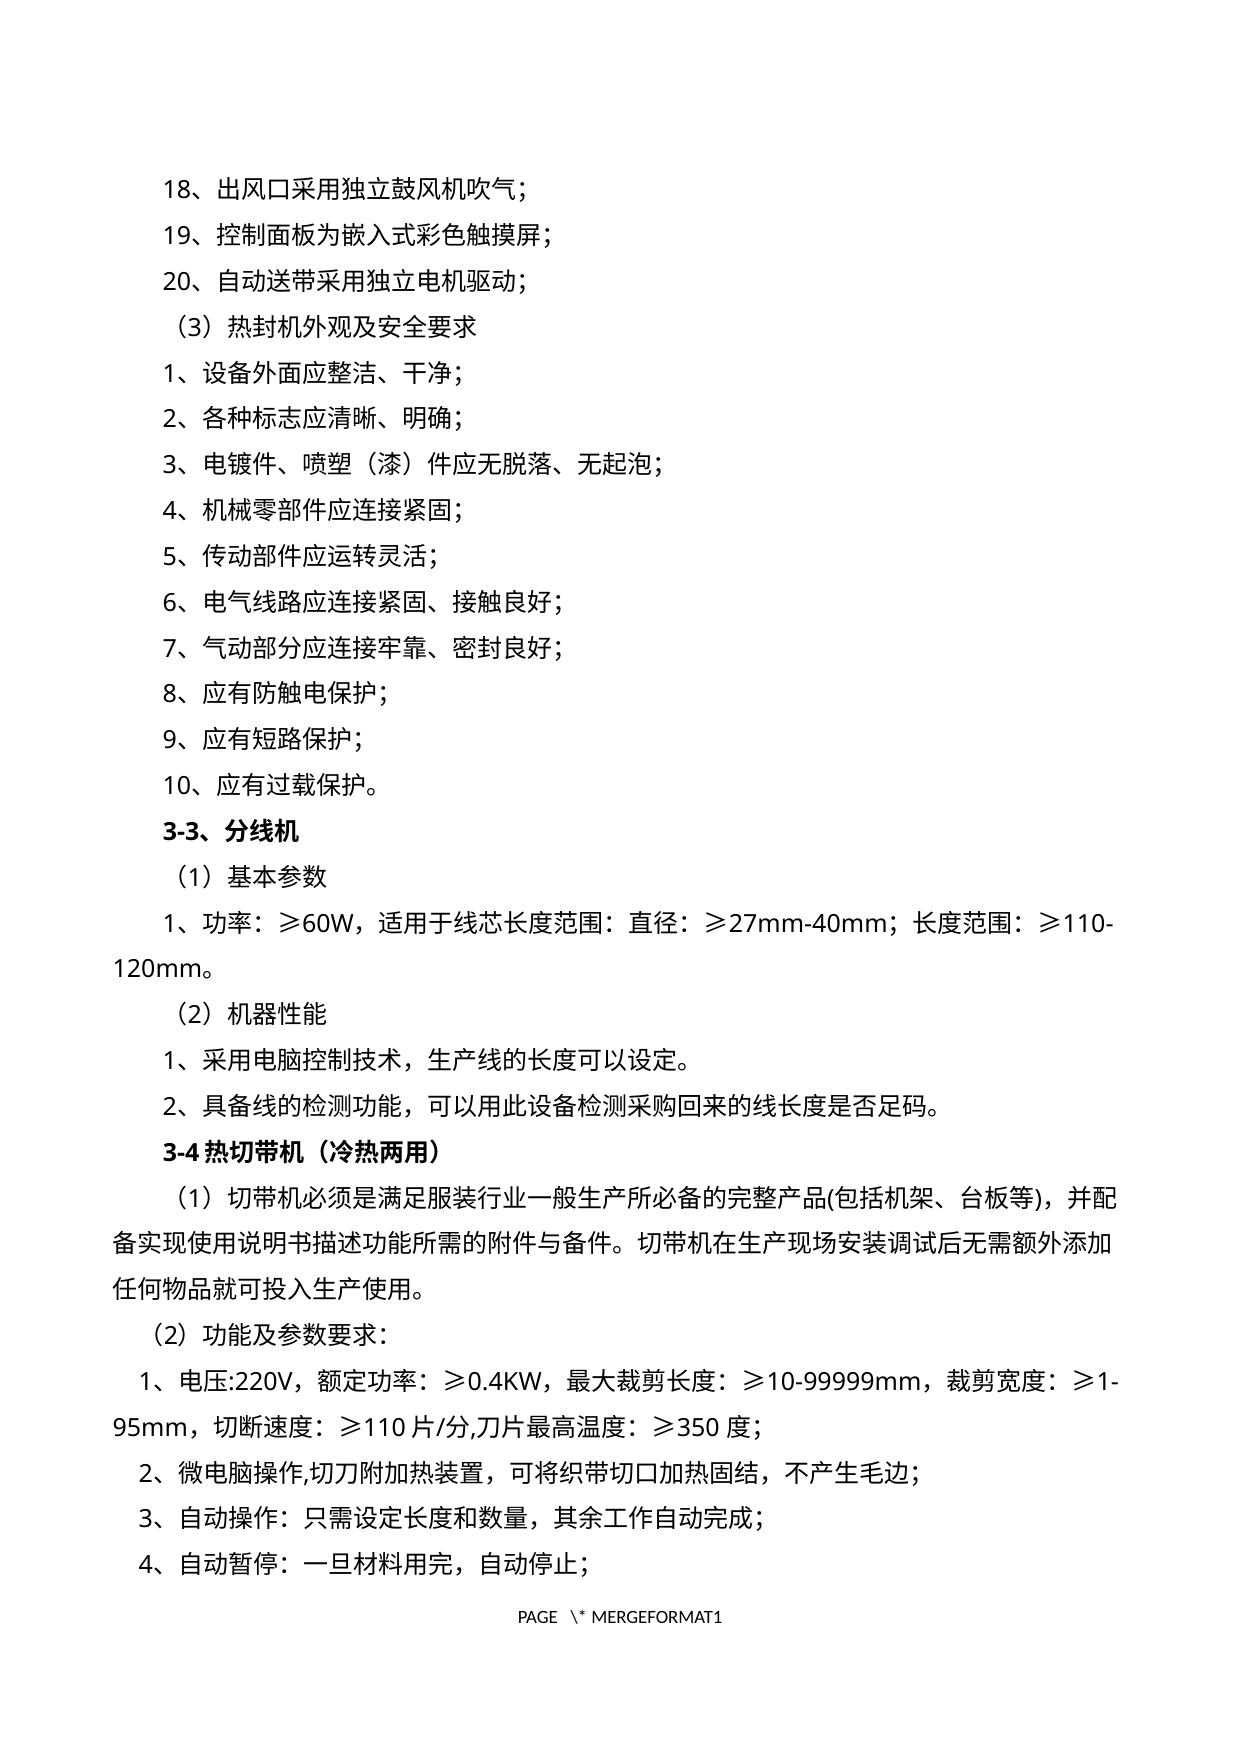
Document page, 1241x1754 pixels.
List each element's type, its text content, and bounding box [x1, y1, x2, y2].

text 1、功率：≥60W，适用于线芯长度范围：直径：≥27mm-40mm；长度范围：≥110-120mm。 [112, 895, 1128, 987]
text 1、采用电脑控制技术，生产线的长度可以设定。 [112, 1033, 1128, 1079]
text 7、气动部分应连接牢靠、密封良好； [112, 620, 1128, 666]
text 5、传动部件应运转灵活； [112, 529, 1128, 574]
text 3-4热切带机（冷热两用） [112, 1124, 1128, 1170]
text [112, 1170, 1128, 1583]
text 2、各种标志应清晰、明确； [112, 391, 1128, 437]
text 8、应有防触电保护； [112, 666, 1128, 712]
text （2）机器性能 [112, 987, 1128, 1033]
text 6、电气线路应连接紧固、接触良好； [112, 574, 1128, 620]
text （3）热封机外观及安全要求 [112, 299, 1128, 345]
text 4、机械零部件应连接紧固； [112, 483, 1128, 529]
text 3-3、分线机 [112, 804, 1128, 849]
text 18、出风口采用独立鼓风机吹气； [112, 162, 1128, 208]
text 9、应有短路保护； [112, 712, 1128, 758]
text 10、应有过载保护。 [112, 758, 1128, 804]
text 3、电镀件、喷塑（漆）件应无脱落、无起泡； [112, 437, 1128, 483]
text 2、具备线的检测功能，可以用此设备检测采购回来的线长度是否足码。 [112, 1079, 1128, 1124]
text 19、控制面板为嵌入式彩色触摸屏； [112, 208, 1128, 254]
text （1）基本参数 [112, 849, 1128, 895]
text 1、设备外面应整洁、干净； [112, 345, 1128, 391]
text 20、自动送带采用独立电机驱动； [112, 254, 1128, 299]
